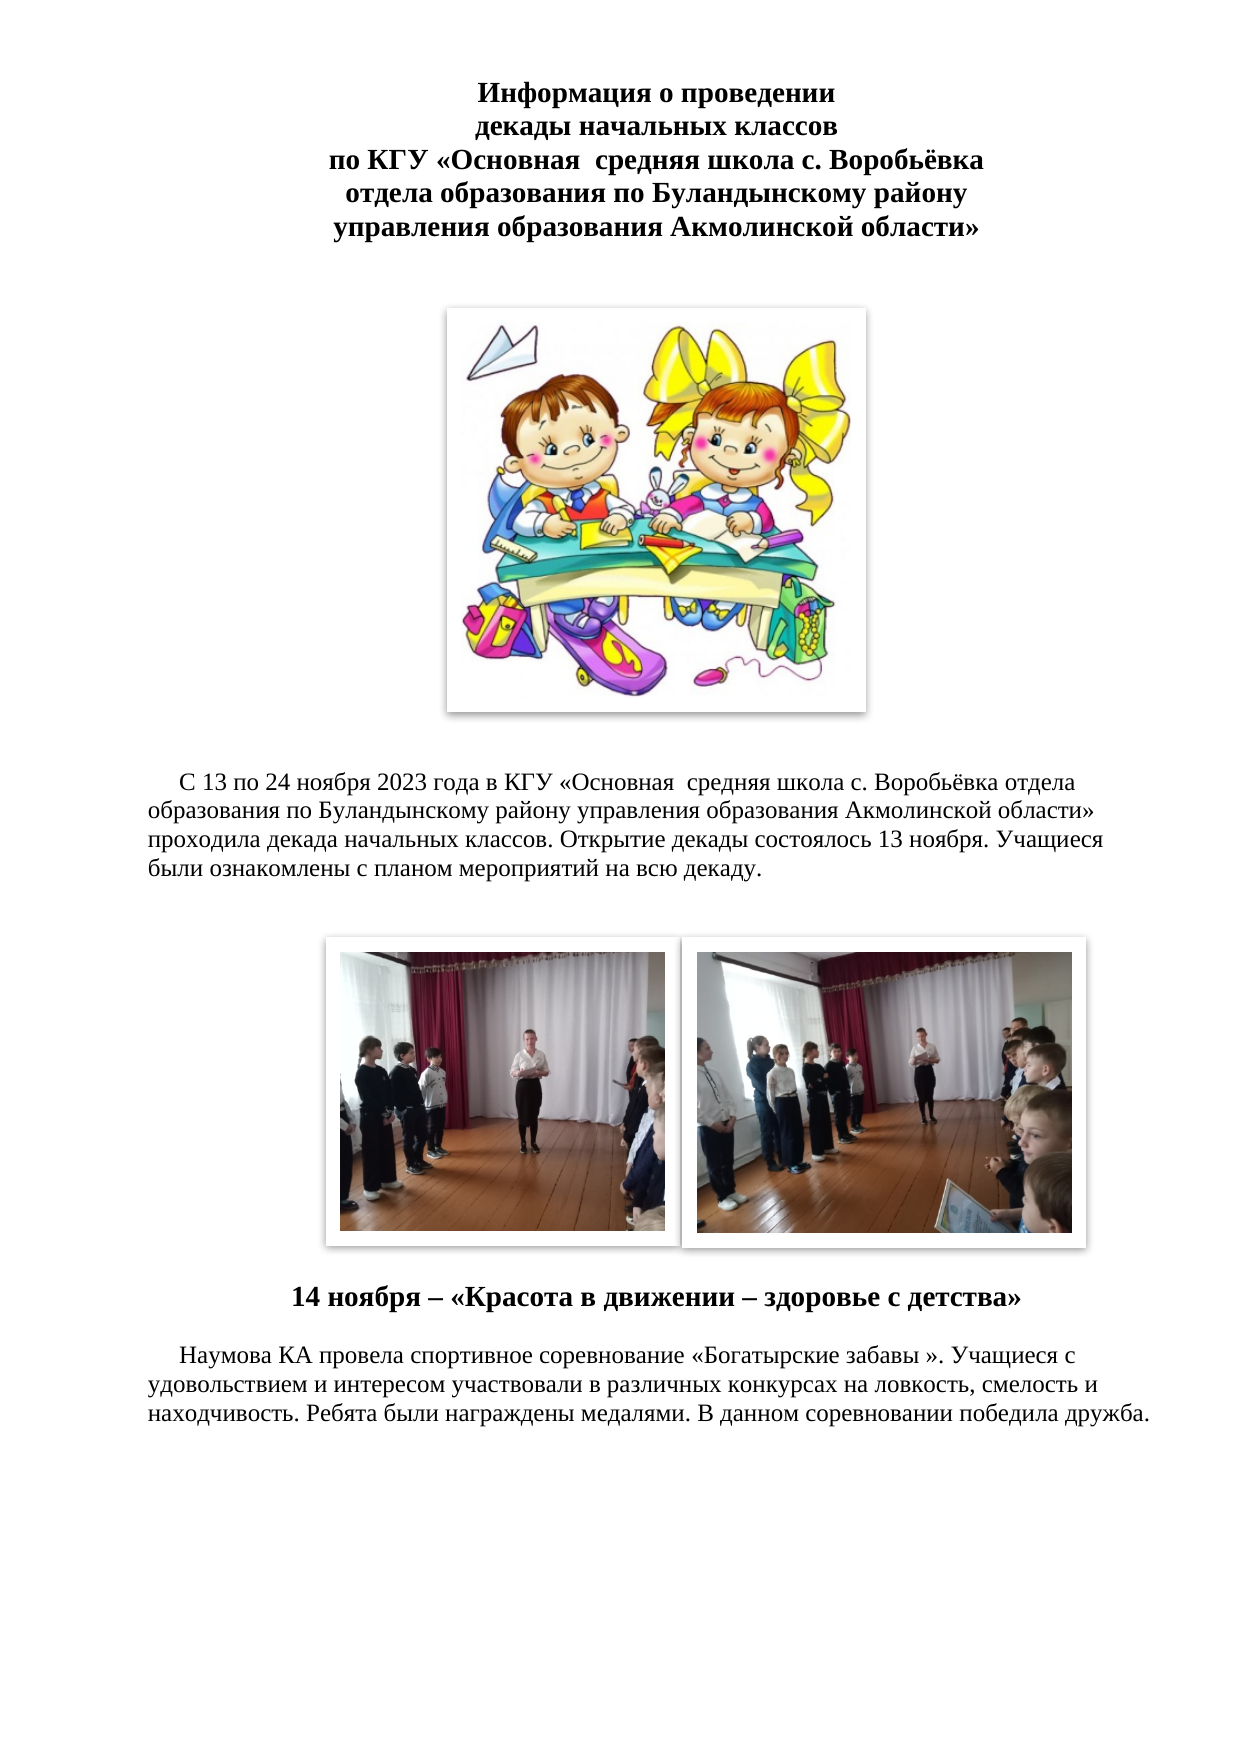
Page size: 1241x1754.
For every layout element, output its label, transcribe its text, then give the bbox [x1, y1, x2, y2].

text управления образования Акмолинской области» [148, 209, 1165, 243]
text Наумова КА провела спортивное соревнование «Богатырские забавы ». Учащиеся с удовольствием и интересом участвовали в различных конкурсах на ловкость, смелость и находчивость. Ребята были награждены медалями. В данном соревновании победила дружба. [148, 1341, 1165, 1427]
text 14 ноября – «Красота в движении – здоровье с детства» [148, 1279, 1165, 1313]
text декады начальных классов [148, 108, 1165, 142]
text Информация о проведении [148, 75, 1165, 108]
picture [697, 952, 1072, 1233]
text по КГУ «Основная средняя школа с. Воробьёвка [148, 142, 1165, 176]
text отдела образования по Буландынскому району [148, 176, 1165, 209]
text С 13 по 24 ноября 2023 года в КГУ «Основная средняя школа с. Воробьёвка отдела образования по Буландынскому району управления образования Акмолинской области» проходила декада начальных классов. Открытие декады состоялось 13 ноября. Учащиеся были ознакомлены с планом мероприятий на всю декаду. [148, 767, 1165, 882]
picture [340, 952, 665, 1231]
picture [461, 322, 851, 698]
